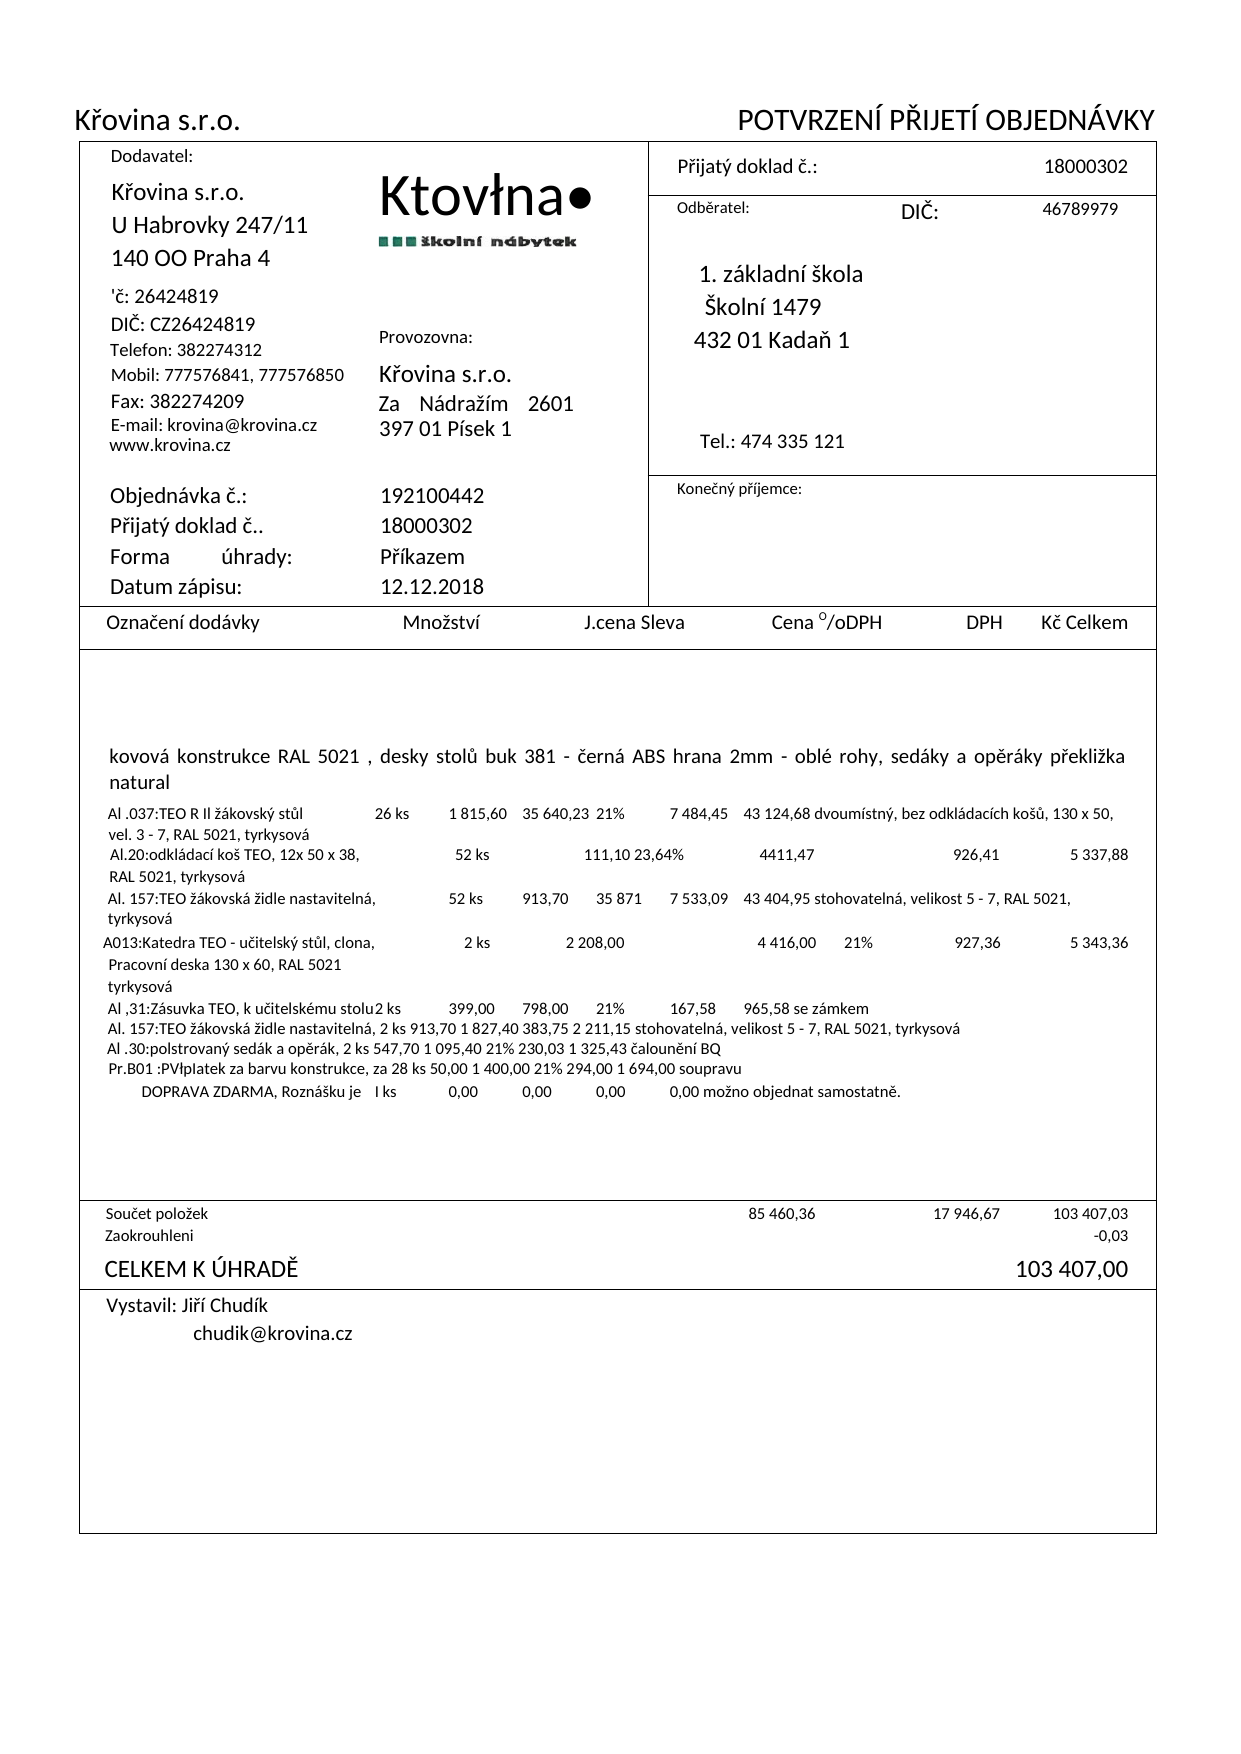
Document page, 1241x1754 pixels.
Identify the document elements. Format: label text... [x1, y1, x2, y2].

table_cell Konečný příjemce: [649, 476, 1156, 606]
table_cell Označení dodávky Množství J.cena Sleva Cena O/oDPH DPH Kč Celkem [80, 607, 1156, 648]
table_cell DIČ: [901, 196, 1042, 475]
table_header 18000302 [1042, 142, 1156, 194]
table_header Ktovłna• Provozovna: Křovina s.r.o. Za Nádražím 2601 397 01 Písek 1 192100442 18000302 Příkazem 12.12.2018 [378, 142, 648, 606]
picture [378, 236, 577, 247]
table_cell Součet položek 85 460,36 17 946,67 103 407,03 Zaokrouhleni -0,03 CELKEM K ÚHRADĚ 103 407,00 [80, 1201, 1156, 1289]
table_header Přijatý doklad č.: [649, 142, 901, 194]
table_cell Vystavil: Jiří Chudík chudik@krovina.cz [80, 1290, 1156, 1533]
table_cell Odběratel: 1. základní škola Školní 1479 432 01 Kadaň 1 Tel.: 474 335 121 [649, 196, 901, 475]
table_cell 46789979 [1042, 196, 1156, 475]
table_header [901, 142, 1042, 194]
table_header Dodavatel: Křovina s.r.o. U Habrovky 247/11 140 OO Praha 4 'č: 26424819 DIČ: CZ26424819 Telefon: 382274312 Mobil: 777576841, 777576850 Fax: 382274209 E-mail: krovina@krovina.cz www.krovina.cz Objednávka č.: Přijatý doklad č.. Forma úhrady: Datum zápisu: [80, 142, 378, 606]
table_cell kovová konstrukce RAL 5021 , desky stolů buk 381 - černá ABS hrana 2mm - oblé rohy, sedáky a opěráky překližka natural Al .037:TEO R Il žákovský stůl 26 ks 1 815,60 35 640,23 21% 7 484,45 43 124,68 dvoumístný, bez odkládacích košů, 130 x 50, vel. 3 - 7, RAL 5021, tyrkysová Al.20:odkládací koš TEO, 12x 50 x 38, 52 ks 111,10 23,64% 4411,47 926,41 5 337,88 RAL 5021, tyrkysová Al. 157:TEO žákovská židle nastavitelná, 52 ks 913,70 35 871 7 533,09 43 404,95 stohovatelná, velikost 5 - 7, RAL 5021, tyrkysová A013:Katedra TEO - učitelský stůl, clona, 2 ks 2 208,00 4 416,00 21% 927,36 5 343,36 Pracovní deska 130 x 60, RAL 5021 tyrkysová Al ,31:Zásuvka TEO, k učitelskému stolu 2 ks 399,00 798,00 21% 167,58 965,58 se zámkem Al. 157:TEO žákovská židle nastavitelná, 2 ks 913,70 1 827,40 383,75 2 211,15 stohovatelná, velikost 5 - 7, RAL 5021, tyrkysová Al .30:polstrovaný sedák a opěrák, 2 ks 547,70 1 095,40 21% 230,03 1 325,43 čalounění BQ Pr.B01 :PVłpIatek za barvu konstrukce, za 28 ks 50,00 1 400,00 21% 294,00 1 694,00 soupravu DOPRAVA ZDARMA, Roznášku je I ks 0,00 0,00 0,00 0,00 možno objednat samostatně. [80, 650, 1156, 1200]
text Křovina s.r.o. POTVRZENÍ PŘIJETÍ OBJEDNÁVKY [53, 100, 1155, 138]
